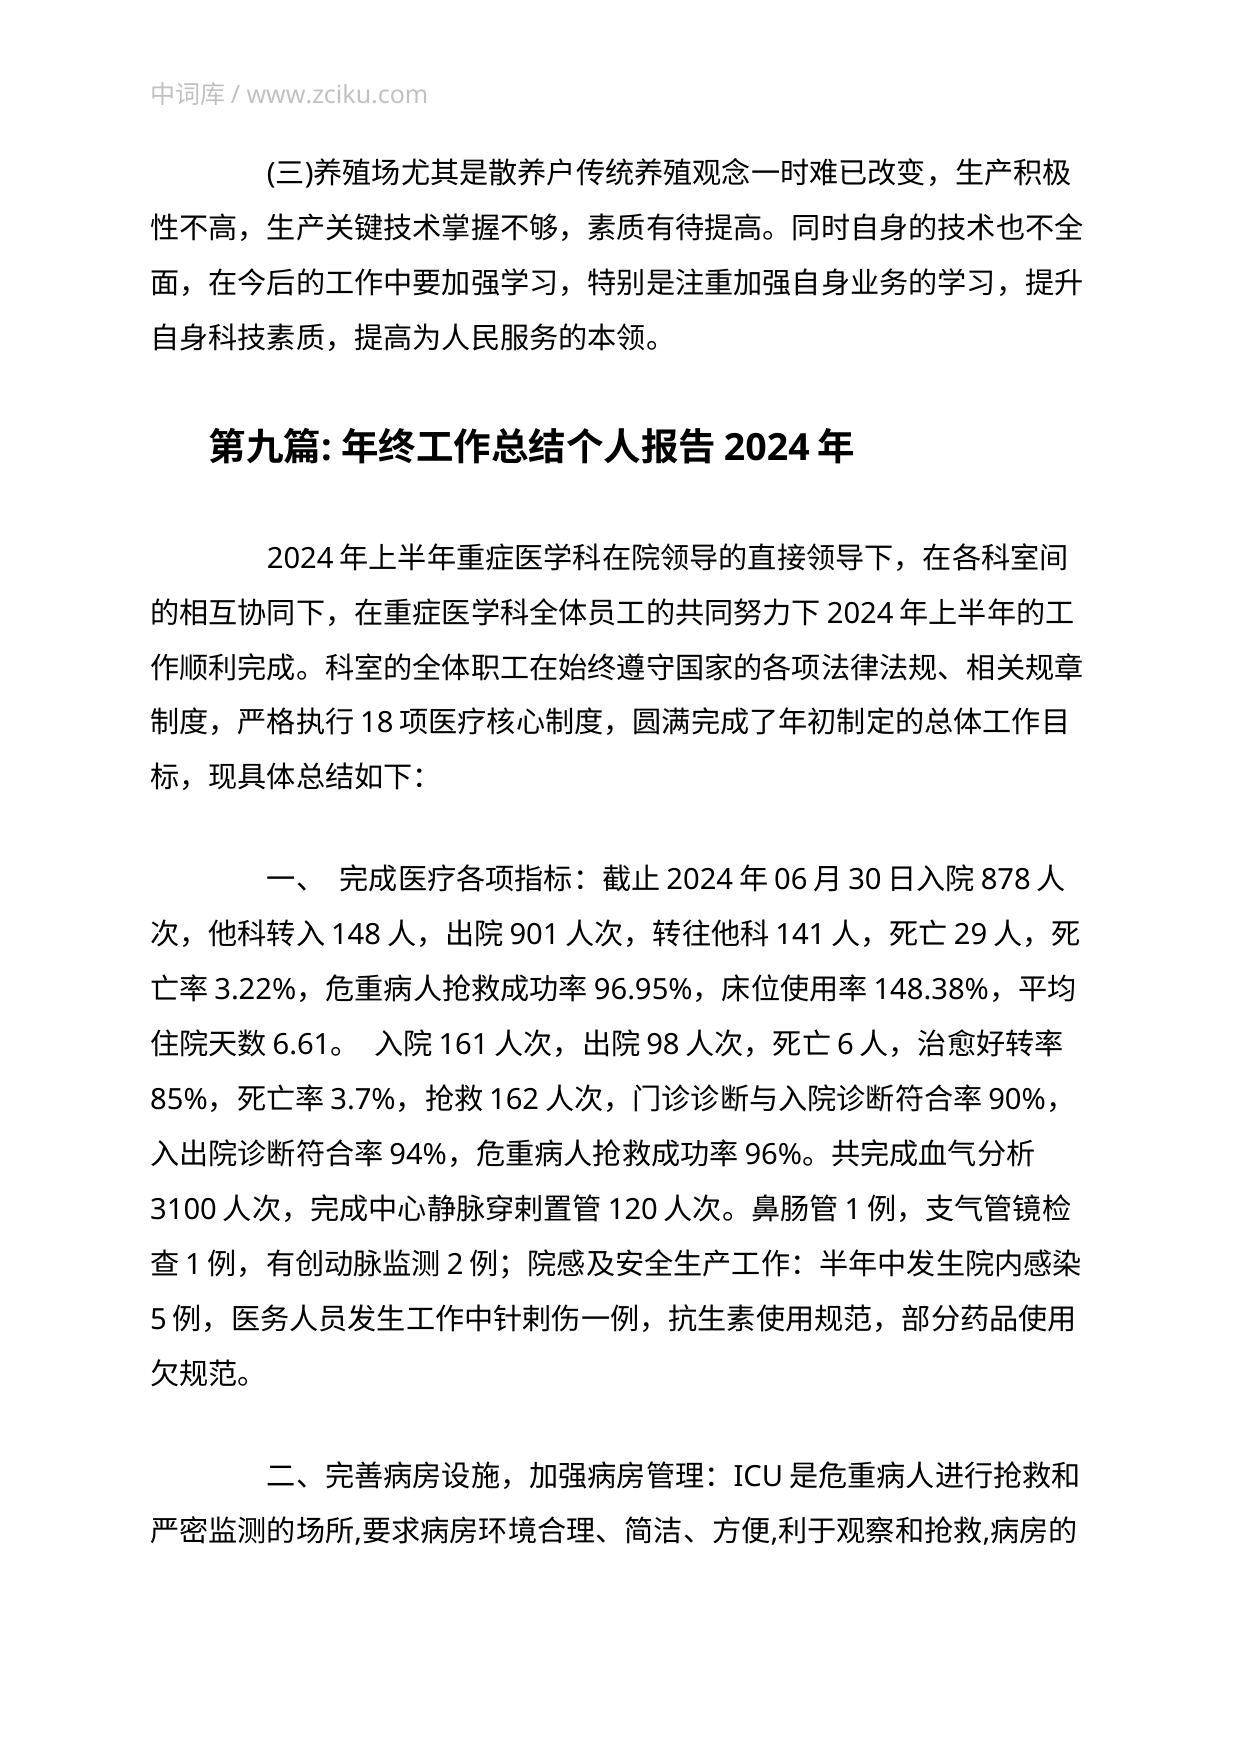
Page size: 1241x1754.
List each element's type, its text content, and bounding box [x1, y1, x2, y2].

text 第九篇: 年终工作总结个人报告2024年 [150, 417, 1090, 471]
text (三)养殖场尤其是散养户传统养殖观念一时难已改变，生产积极性不高，生产关键技术掌握不够，素质有待提高。同时自身的技术也不全面，在今后的工作中要加强学习，特别是注重加强自身业务的学习，提升自身科技素质，提高为人民服务的本领。 [150, 150, 1090, 357]
text 2024年上半年重症医学科在院领导的直接领导下，在各科室间的相互协同下，在重症医学科全体员工的共同努力下2024年上半年的工作顺利完成。科室的全体职工在始终遵守国家的各项法律法规、相关规章制度，严格执行18项医疗核心制度，圆满完成了年初制定的总体工作目标，现具体总结如下： [150, 534, 1090, 796]
text 一、 完成医疗各项指标：截止2024年06月30日入院878人次，他科转入148人，出院901人次，转往他科141人，死亡29人，死亡率3.22%，危重病人抢救成功率96.95%，床位使用率148.38%，平均住院天数6.61。 入院161人次，出院98人次，死亡6人，治愈好转率85%，死亡率3.7%，抢救162人次，门诊诊断与入院诊断符合率90%，入出院诊断符合率94%，危重病人抢救成功率96%。共完成血气分析3100人次，完成中心静脉穿剌置管120人次。鼻肠管1例，支气管镜检查1例，有创动脉监测2例；院感及安全生产工作：半年中发生院内感染5例，医务人员发生工作中针剌伤一例，抗生素使用规范，部分药品使用欠规范。 [150, 856, 1090, 1393]
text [150, 1453, 1090, 1550]
